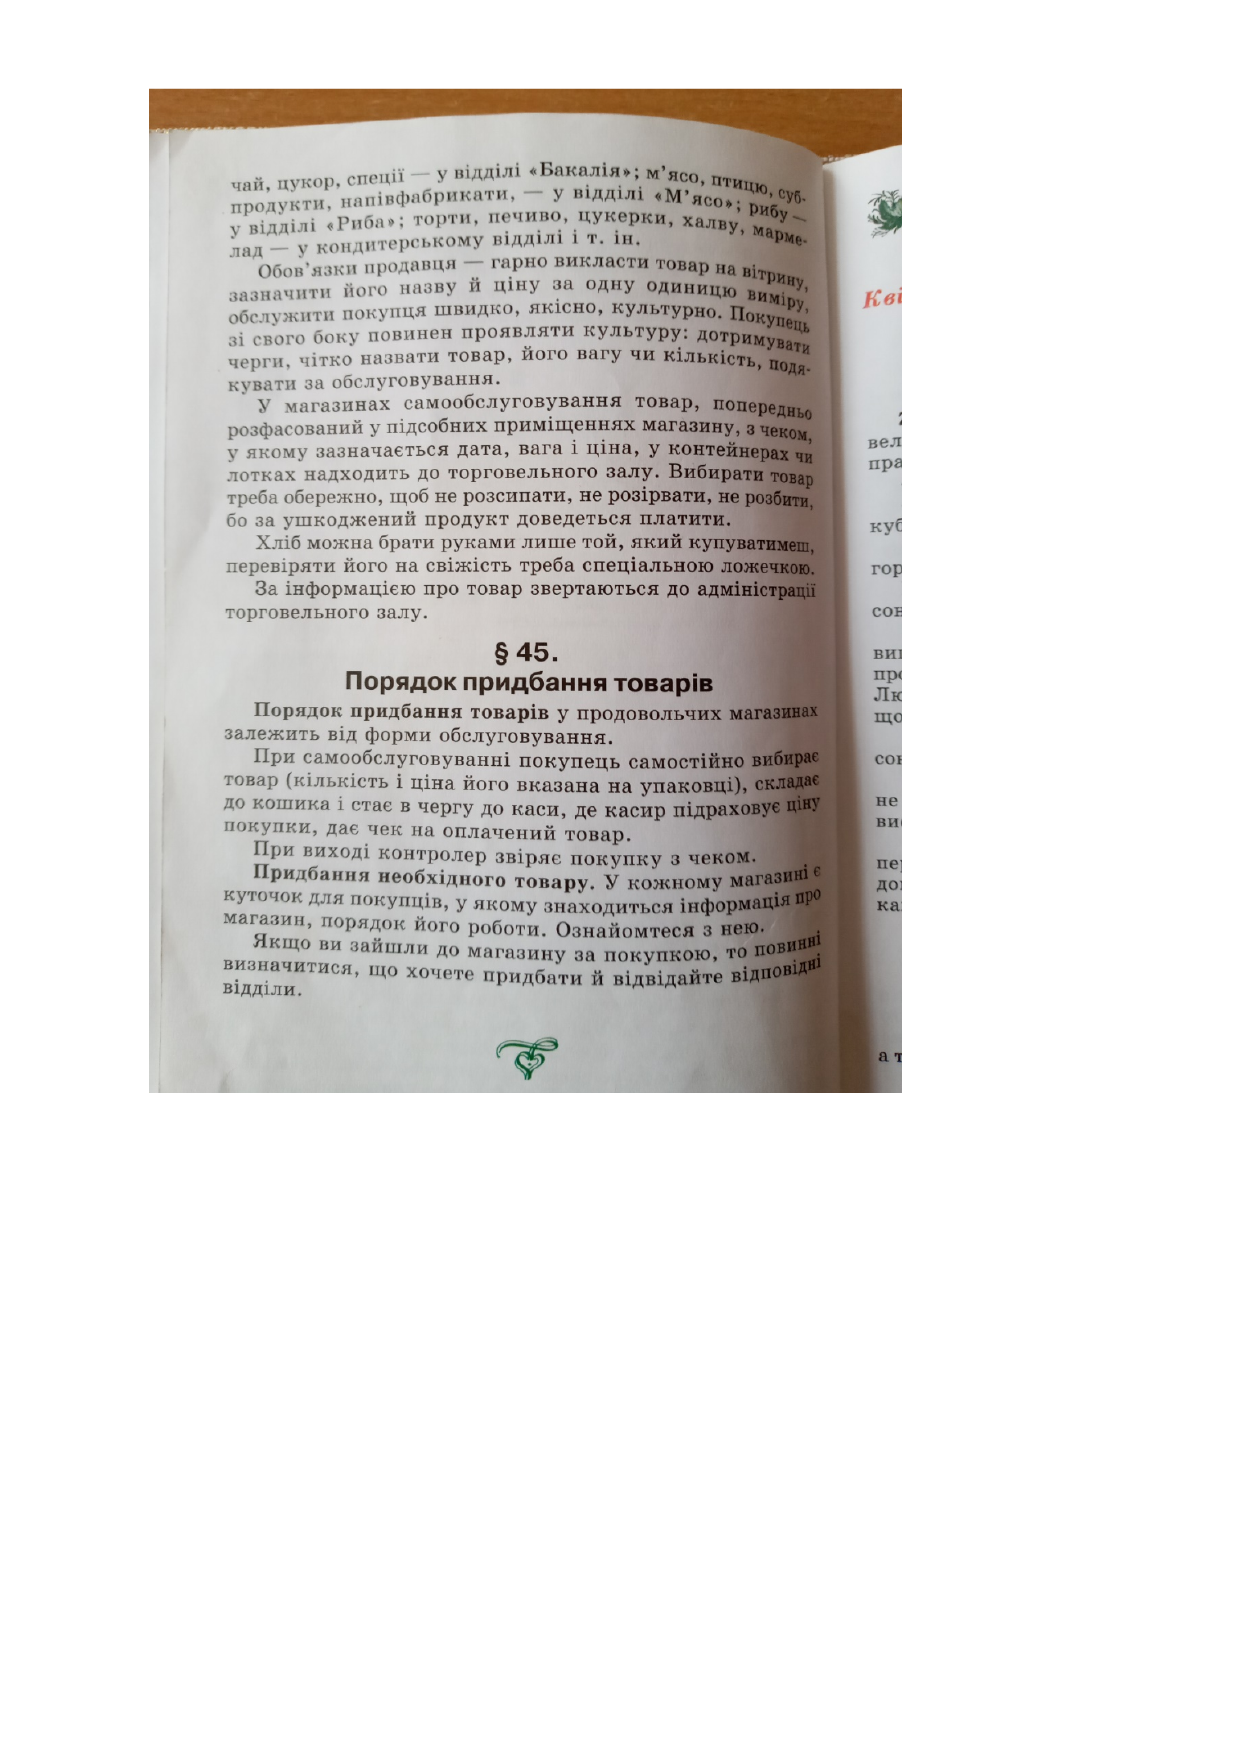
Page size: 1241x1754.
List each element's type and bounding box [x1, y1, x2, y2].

picture [149, 90, 902, 1092]
